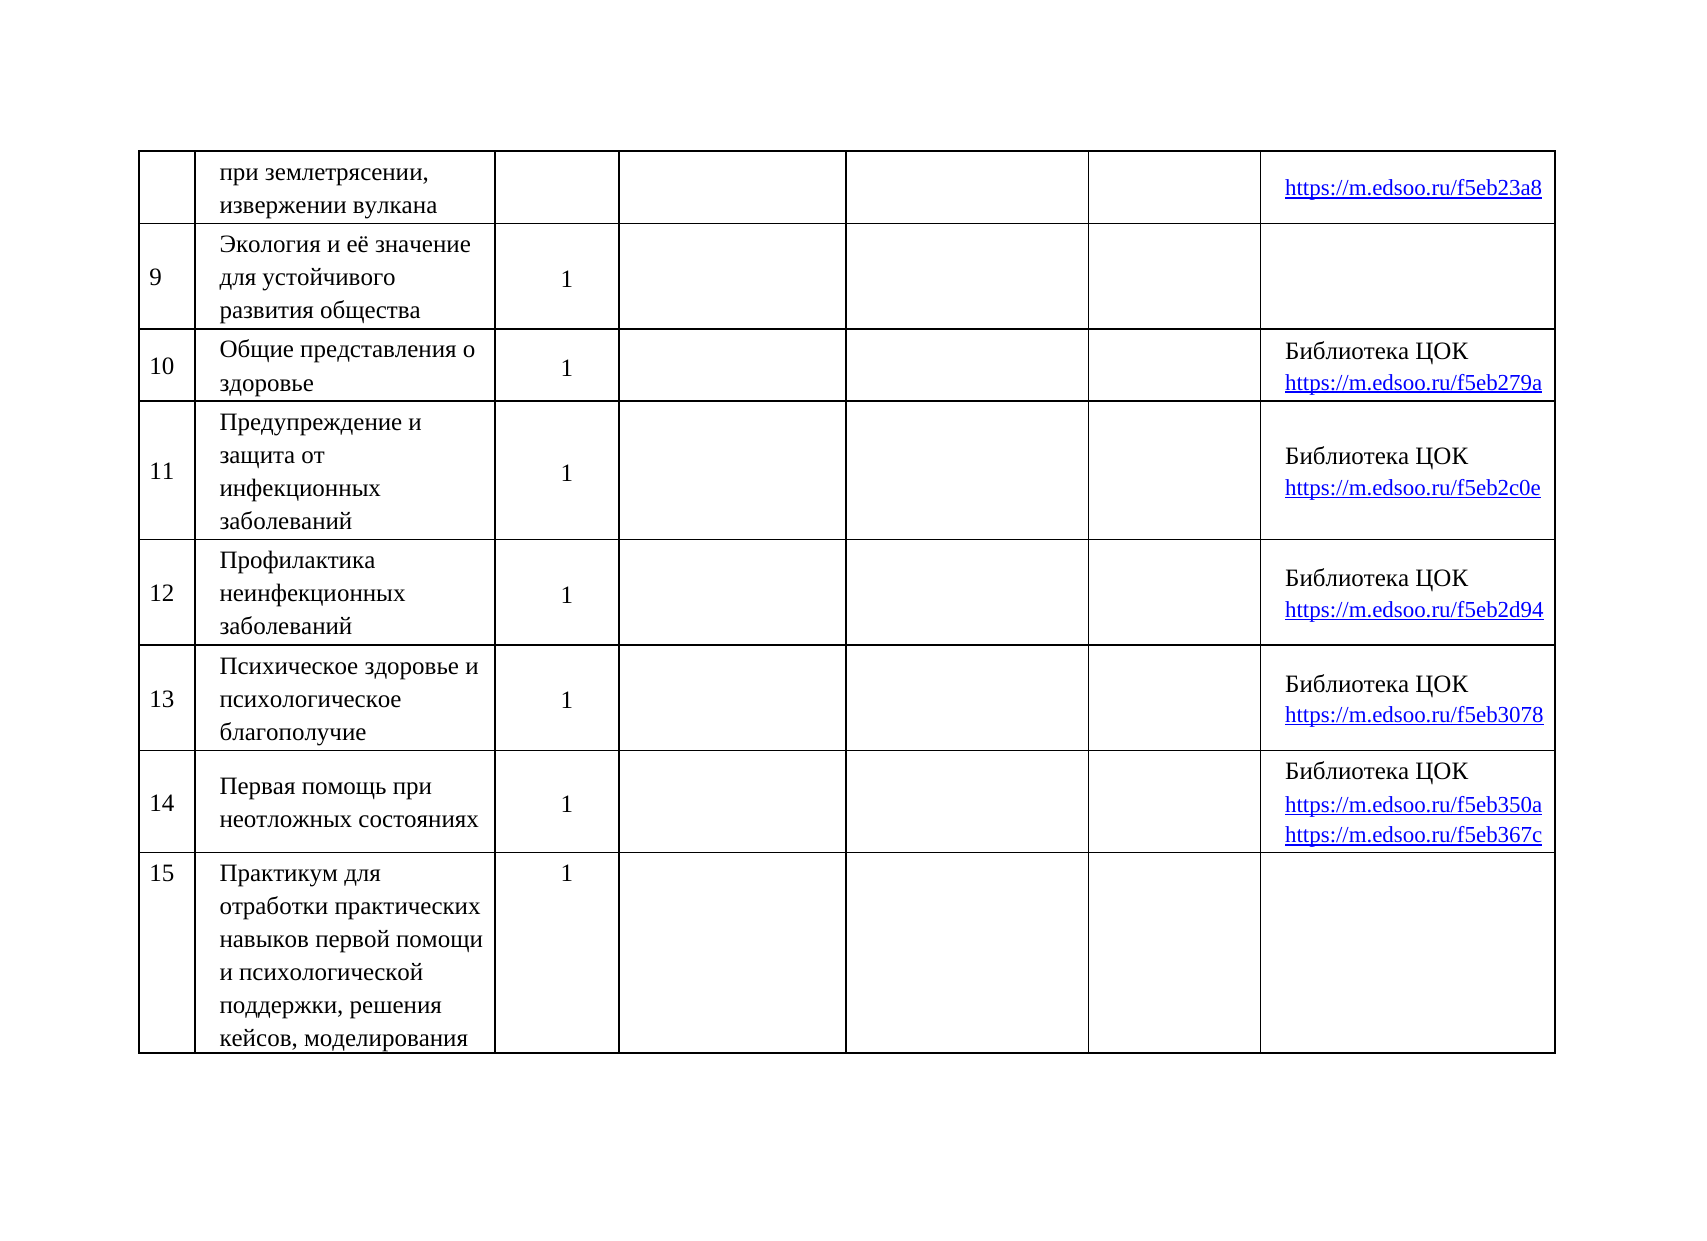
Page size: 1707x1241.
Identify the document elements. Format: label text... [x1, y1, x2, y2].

table_cell Первая помощь при неотложных состояниях [196, 751, 494, 852]
table_cell [1089, 853, 1260, 1052]
table_cell Библиотека ЦОК https://m.edsoo.ru/f5eb350a https://m.edsoo.ru/f5eb367c [1261, 751, 1554, 852]
table_cell [847, 646, 1088, 749]
table_cell [847, 853, 1088, 1052]
table_cell [1089, 152, 1260, 222]
table_cell 9 [140, 224, 194, 328]
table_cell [196, 853, 494, 1052]
table_cell 1 [496, 646, 618, 749]
table_cell [620, 540, 845, 644]
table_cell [1261, 152, 1554, 222]
table_cell Профилактика неинфекционных заболеваний [196, 540, 494, 644]
table_cell [620, 330, 845, 400]
table_cell 10 [140, 330, 194, 400]
table_cell [1089, 751, 1260, 852]
table_cell 12 [140, 540, 194, 644]
table_cell 1 [496, 330, 618, 400]
table_cell [620, 646, 845, 749]
table_cell [1089, 402, 1260, 539]
table_cell Экология и её значение для устойчивого развития общества [196, 224, 494, 328]
table_cell Библиотека ЦОК https://m.edsoo.ru/f5eb2d94 [1261, 540, 1554, 644]
table_cell Предупреждение и защита от инфекционных заболеваний [196, 402, 494, 539]
table_cell 14 [140, 751, 194, 852]
table_cell Общие представления о здоровье [196, 330, 494, 400]
table_cell 8 [140, 152, 194, 222]
table_cell Библиотека ЦОК https://m.edsoo.ru/f5eb2c0e [1261, 402, 1554, 539]
table_cell 1 [496, 751, 618, 852]
table_cell [620, 224, 845, 328]
table_cell Психическое здоровье и психологическое благополучие [196, 646, 494, 749]
table_cell [1089, 224, 1260, 328]
table_cell [847, 152, 1088, 222]
table_cell [847, 224, 1088, 328]
table_cell [620, 751, 845, 852]
table_cell [620, 853, 845, 1052]
table_cell [620, 402, 845, 539]
table_cell [1261, 224, 1554, 328]
table_cell 11 [140, 402, 194, 539]
table_cell [847, 751, 1088, 852]
table_cell 1 [496, 853, 618, 1052]
table_cell 1 [496, 152, 618, 222]
table_cell [847, 402, 1088, 539]
table_cell 15 [140, 853, 194, 1052]
table_cell [1089, 330, 1260, 400]
table_cell Библиотека ЦОК https://m.edsoo.ru/f5eb279a [1261, 330, 1554, 400]
table_cell 1 [496, 224, 618, 328]
table_cell 1 [496, 402, 618, 539]
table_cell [196, 152, 494, 222]
table_cell [1089, 540, 1260, 644]
table_cell [1261, 853, 1554, 1052]
table_cell 13 [140, 646, 194, 749]
table_cell [620, 152, 845, 222]
table_cell [1089, 646, 1260, 749]
table_cell [847, 540, 1088, 644]
table_cell [847, 330, 1088, 400]
table_cell Библиотека ЦОК https://m.edsoo.ru/f5eb3078 [1261, 646, 1554, 749]
table_cell 1 [496, 540, 618, 644]
